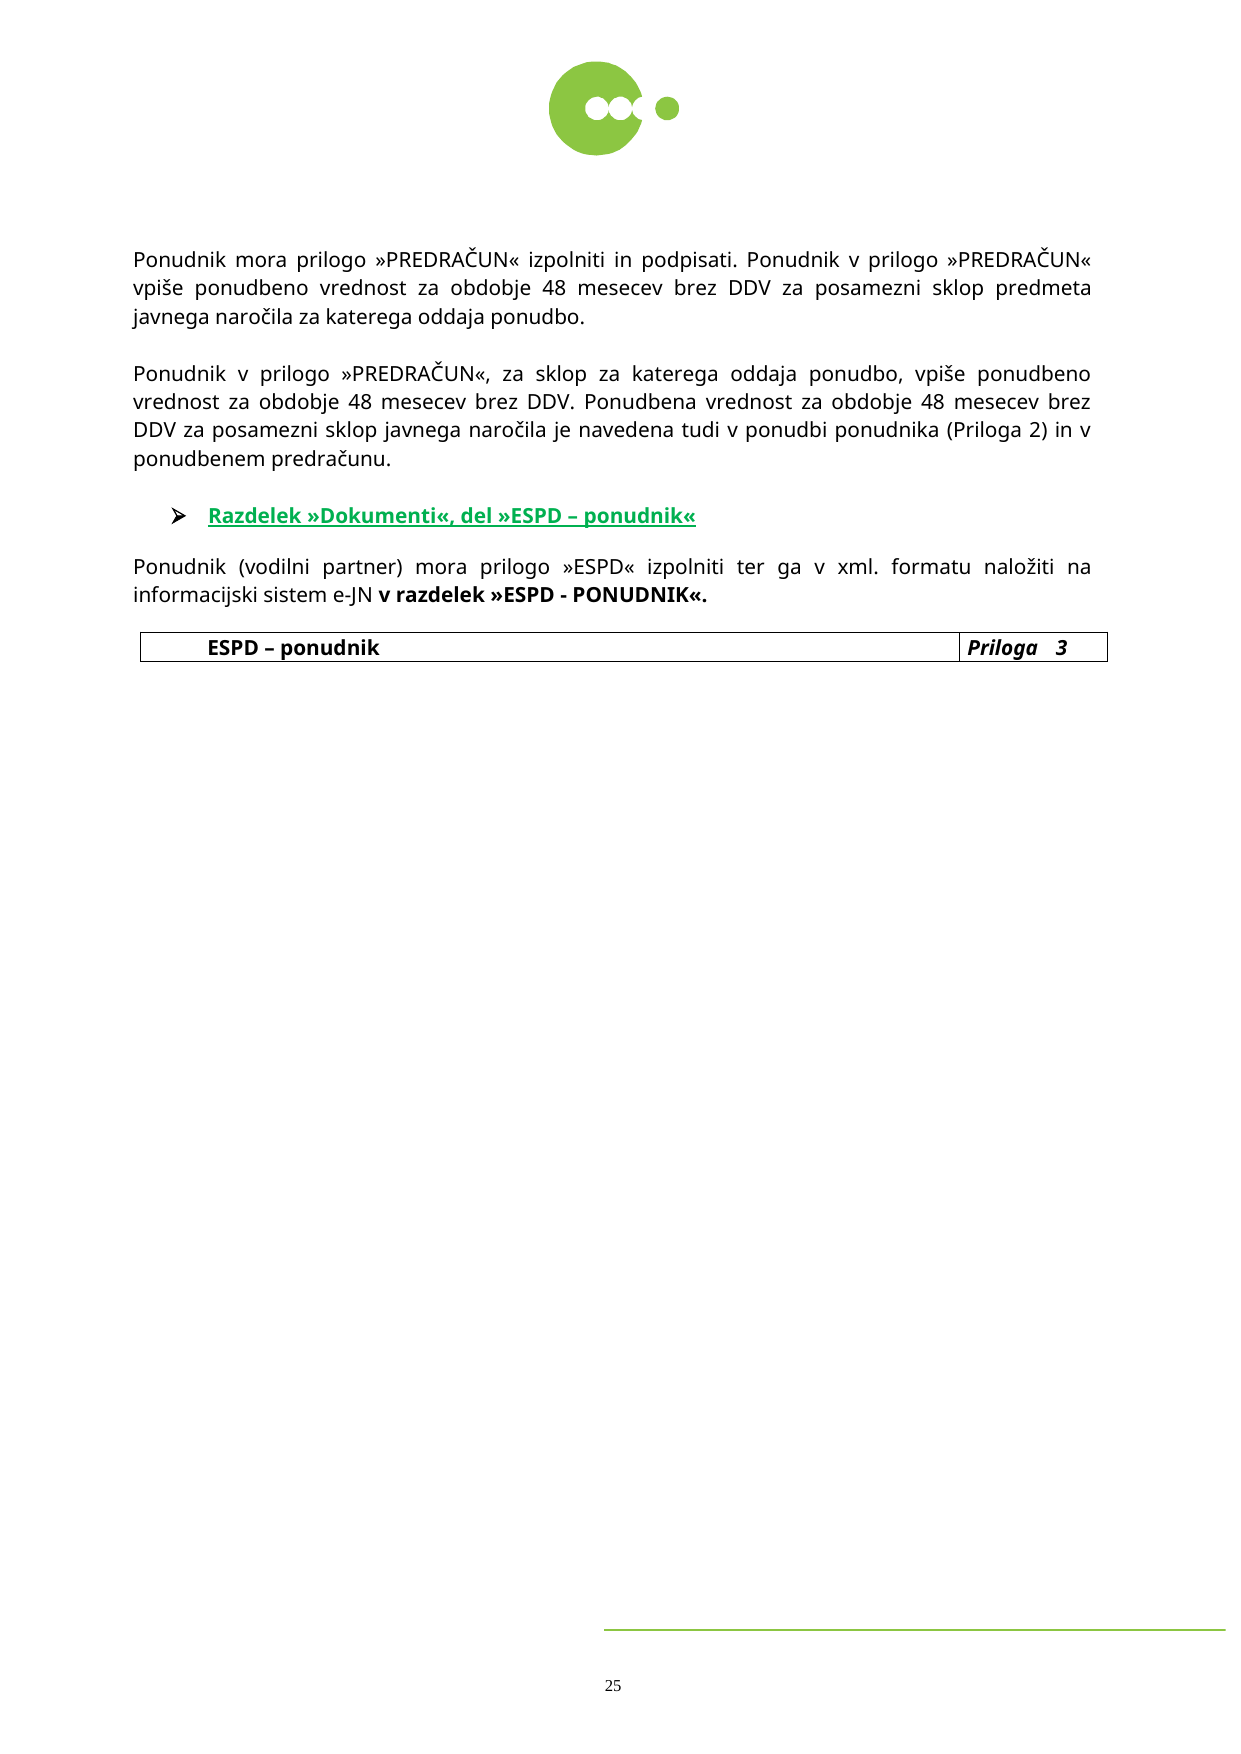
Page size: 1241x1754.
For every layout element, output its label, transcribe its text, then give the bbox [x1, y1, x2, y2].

text Ponudnik mora prilogo »PREDRAČUN« izpolniti in podpisati. Ponudnik v prilogo »PREDRAČUN« vpiše ponudbeno vrednost za obdobje 48 mesecev brez DDV za posamezni sklop predmeta javnega naročila za katerega oddaja ponudbo. [133, 245, 1093, 330]
table_header 3 [1048, 633, 1107, 661]
text Ponudnik (vodilni partner) mora prilogo »ESPD« izpolniti ter ga v xml. formatu naložiti na informacijski sistem e-JN v razdelek »ESPD - PONUDNIK«. [133, 552, 1093, 609]
text Ponudnik v prilogo »PREDRAČUN«, za sklop za katerega oddaja ponudbo, vpiše ponudbeno vrednost za obdobje 48 mesecev brez DDV. Ponudbena vrednost za obdobje 48 mesecev brez DDV za posamezni sklop javnega naročila je navedena tudi v ponudbi ponudnika (Priloga 2) in v ponudbenem predračunu. [133, 359, 1093, 472]
table_header Priloga [960, 633, 1048, 661]
table_header ESPD – ponudnik [200, 633, 959, 661]
table_header [141, 633, 200, 661]
list Razdelek »Dokumenti«, del »ESPD – ponudnik« [170, 501, 1093, 529]
